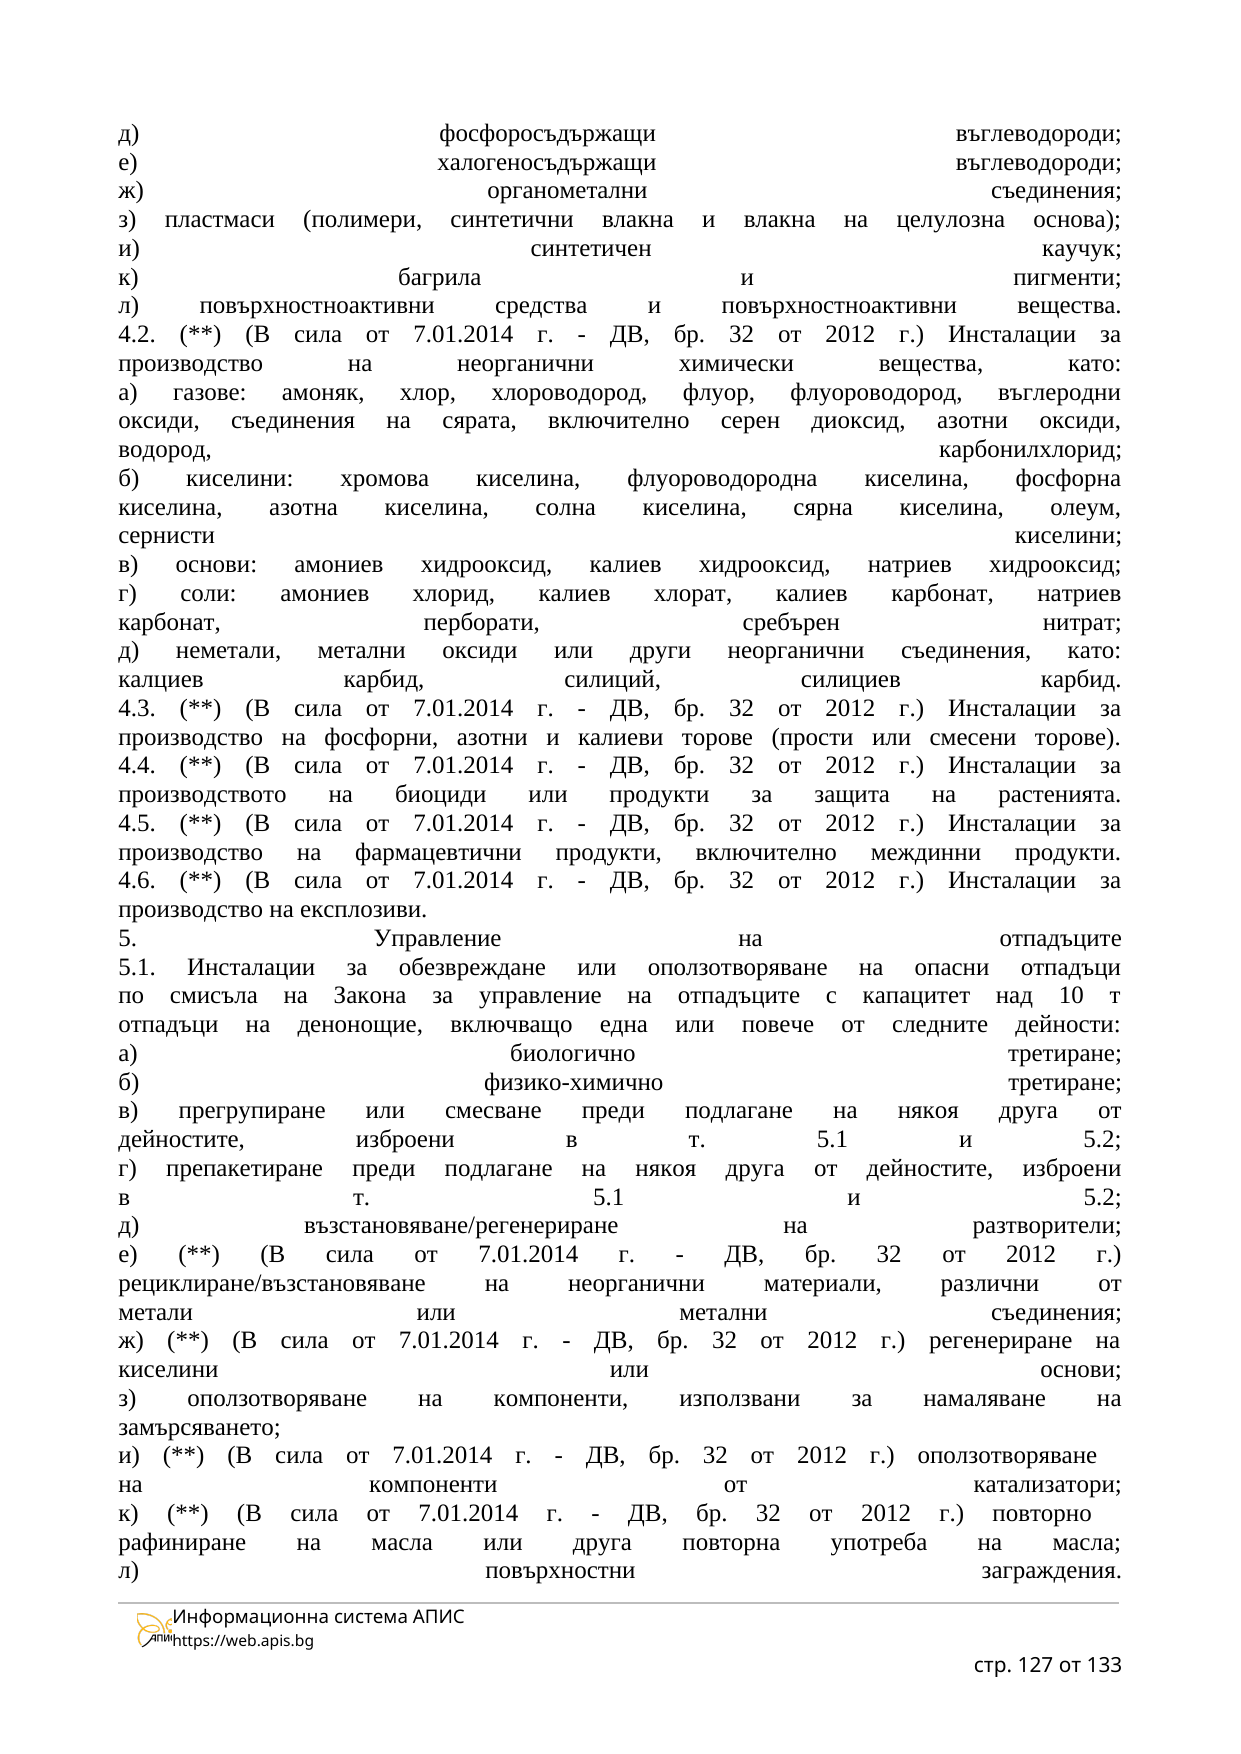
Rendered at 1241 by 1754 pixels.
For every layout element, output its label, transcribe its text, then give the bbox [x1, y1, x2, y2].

picture [137, 1613, 172, 1648]
